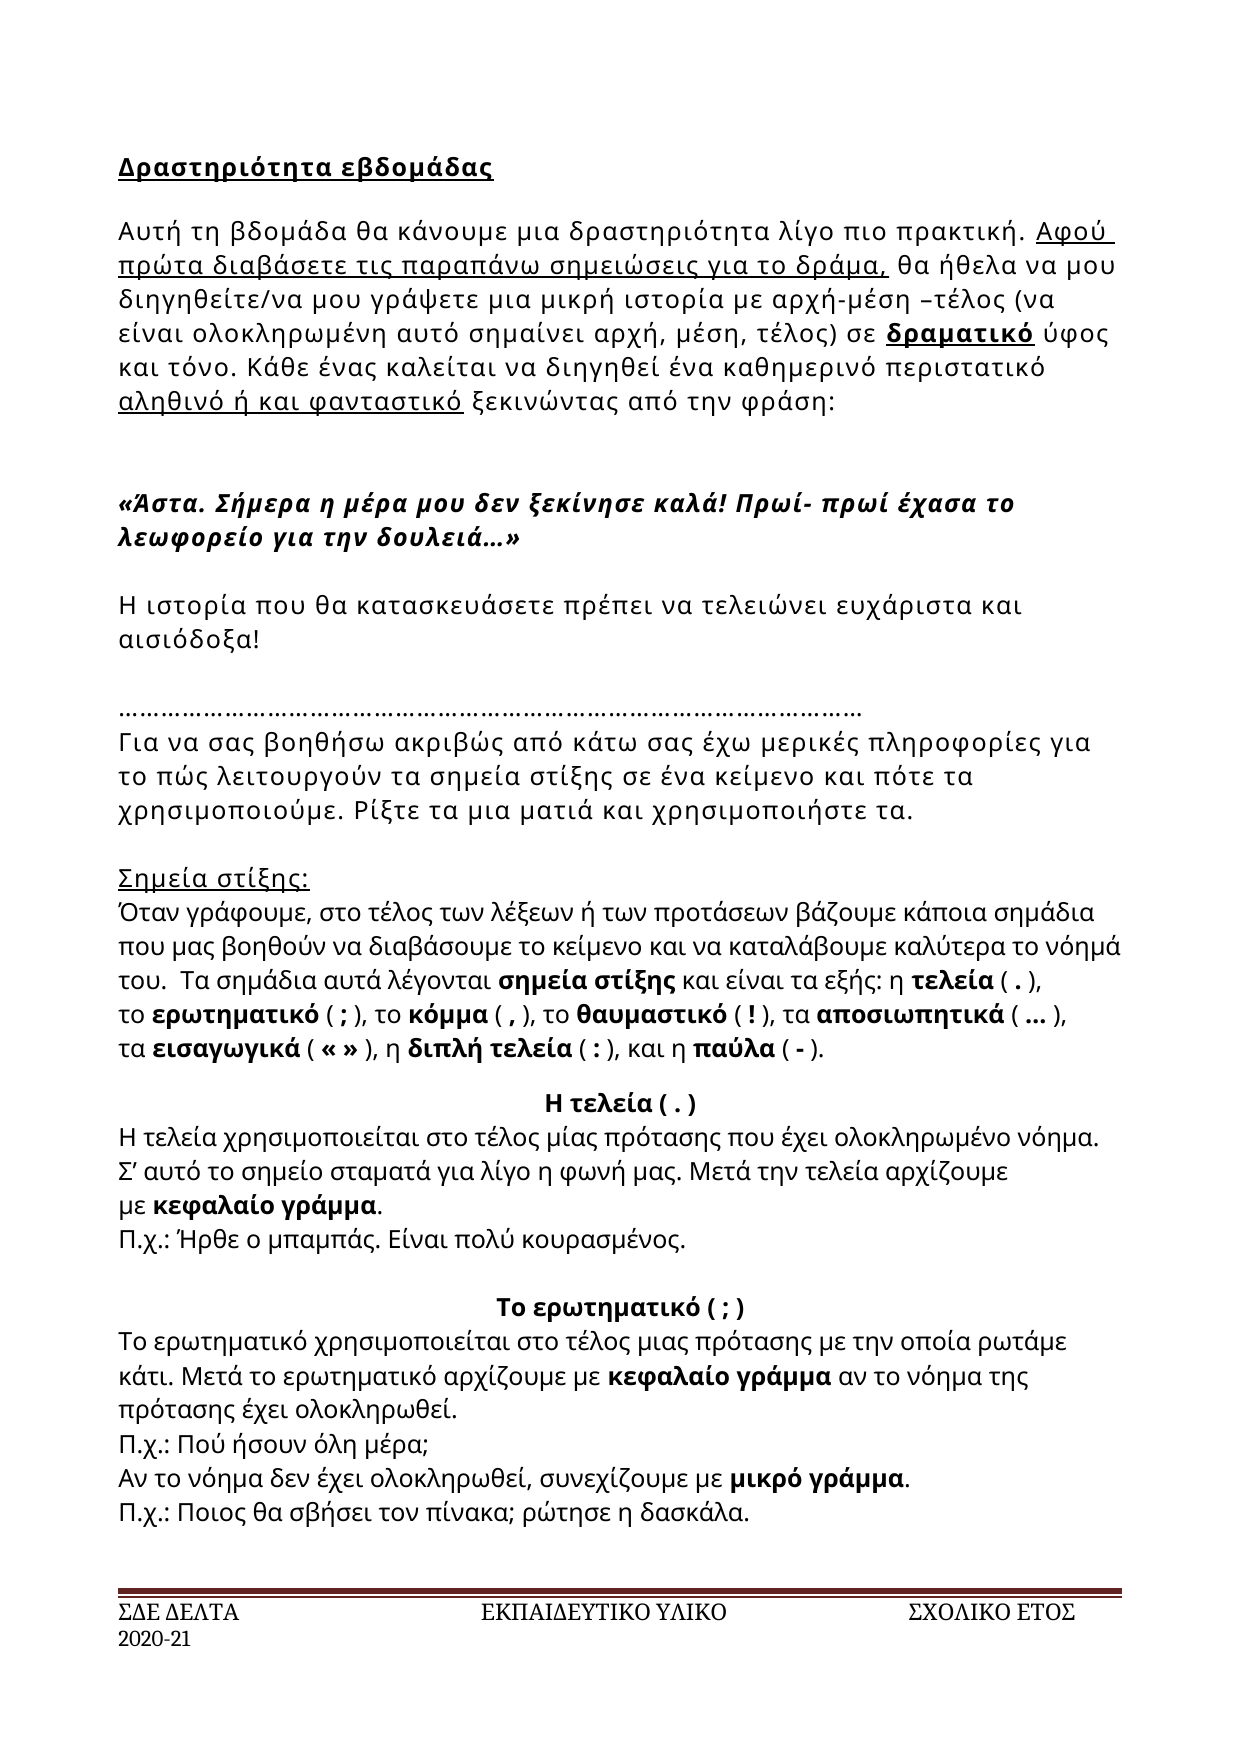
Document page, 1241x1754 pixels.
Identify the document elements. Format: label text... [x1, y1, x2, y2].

text Το ερωτηματικό ( ; ) [118, 1290, 1122, 1324]
text Η ιστορία που θα κατασκευάσετε πρέπει να τελειώνει ευχάριστα και αισιόδοξα! [118, 588, 1122, 656]
text Δραστηριότητα εβδομάδας [118, 150, 1122, 184]
text Αν το νόημα δεν έχει ολοκληρωθεί, συνεχίζουμε με μικρό γράμμα. Π.χ.: Ποιος θα σβήσει τον πίνακα; ρώτησε η δασκάλα. [118, 1460, 1122, 1528]
text Η τελεία χρησιμοποιείται στο τέλος μίας πρότασης που έχει ολοκληρωμένο νόημα. Σ’ αυτό το σημείο σταματά για λίγο η φωνή μας. Μετά την τελεία αρχίζουμε με κεφαλαίο γράμμα. Π.χ.: Ήρθε ο μπαμπάς. Είναι πολύ κουρασμένος. [118, 1120, 1122, 1256]
text Για να σας βοηθήσω ακριβώς από κάτω σας έχω μερικές πληροφορίες για το πώς λειτουργούν τα σημεία στίξης σε ένα κείμενο και πότε τα χρησιμοποιούμε. Ρίξτε τα μια ματιά και χρησιμοποιήστε τα. [118, 724, 1122, 826]
text Αυτή τη βδομάδα θα κάνουμε μια δραστηριότητα λίγο πιο πρακτική. Αφού πρώτα διαβάσετε τις παραπάνω σημειώσεις για το δράμα, θα ήθελα να μου διηγηθείτε/να μου γράψετε μια μικρή ιστορία με αρχή-μέση –τέλος (να είναι ολοκληρωμένη αυτό σημαίνει αρχή, μέση, τέλος) σε δραματικό ύφος και τόνο. Κάθε ένας καλείται να διηγηθεί ένα καθημερινό περιστατικό αληθινό ή και φανταστικό ξεκινώντας από την φράση: [118, 213, 1122, 418]
text …………………………………………………………………………………………… [118, 690, 1122, 724]
text Το ερωτηματικό χρησιμοποιείται στο τέλος μιας πρότασης με την οποία ρωτάμε κάτι. Μετά το ερωτηματικό αρχίζουμε με κεφαλαίο γράμμα αν το νόημα της πρότασης έχει ολοκληρωθεί. Π.χ.: Πού ήσουν όλη μέρα; [118, 1324, 1122, 1460]
text Όταν γράφουμε, στο τέλος των λέξεων ή των προτάσεων βάζουμε κάποια σημάδια που μας βοηθούν να διαβάσουμε το κείμενο και να καταλάβουμε καλύτερα το νόημά του. Τα σημάδια αυτά λέγονται σημεία στίξης και είναι τα εξής: η τελεία ( . ), το ερωτηματικό ( ; ), το κόμμα ( , ), το θαυμαστικό ( ! ), τα αποσιωπητικά ( … ), τα εισαγωγικά ( « » ), η διπλή τελεία ( : ), και η παύλα ( - ). [118, 894, 1122, 1065]
text «Άστα. Σήμερα η μέρα μου δεν ξεκίνησε καλά! Πρωί- πρωί έχασα το λεωφορείο για την δουλειά…» [118, 486, 1122, 554]
text Η τελεία ( . ) [118, 1086, 1122, 1120]
text Σημεία στίξης: [118, 860, 1122, 894]
